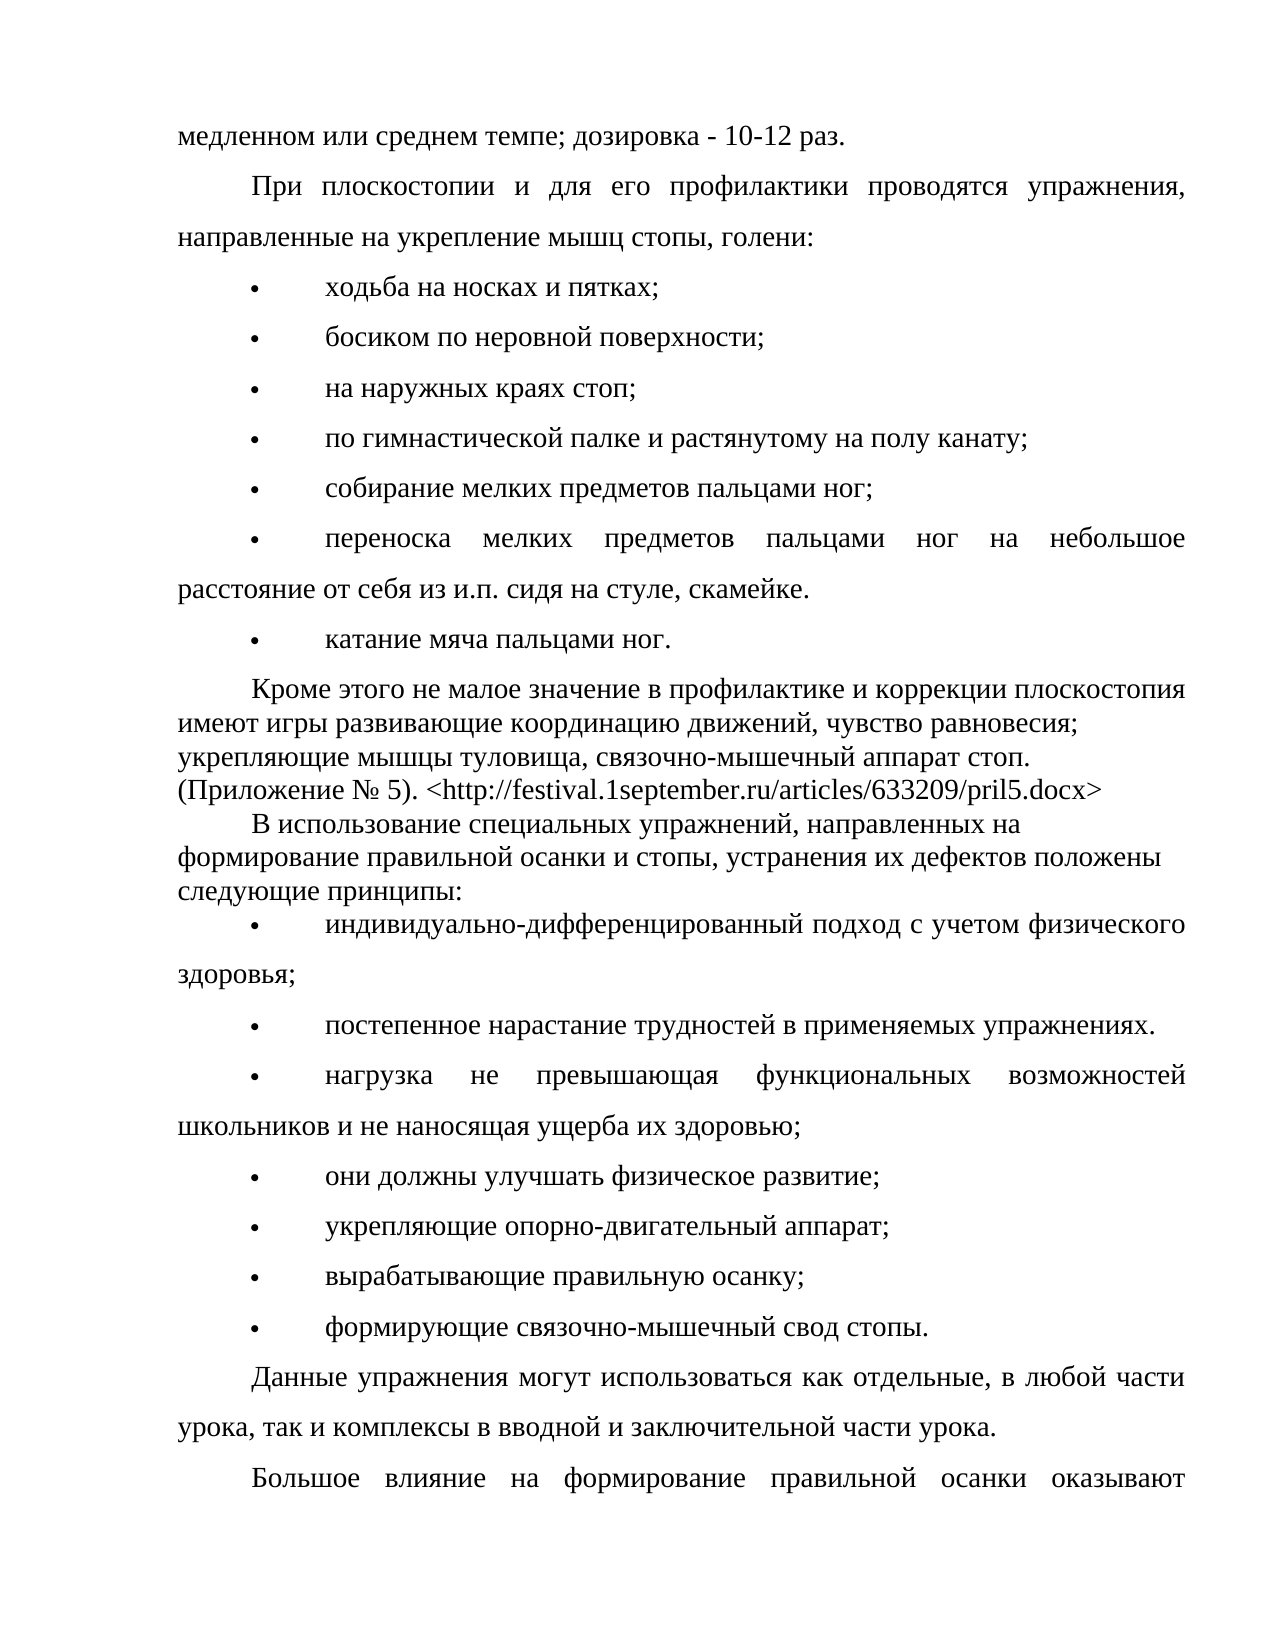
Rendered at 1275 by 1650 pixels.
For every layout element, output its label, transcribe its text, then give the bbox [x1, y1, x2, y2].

text При плоскостопии и для его профилактики проводятся упражнения, направленные на укрепление мышц стопы, голени: [177, 168, 1186, 252]
text · постепенное нарастание трудностей в применяемых упражнениях. [177, 1007, 1186, 1041]
text · вырабатывающие правильную осанку; [177, 1258, 1186, 1292]
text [177, 118, 1186, 152]
text · на наружных краях стоп; [177, 370, 1186, 403]
text · собирание мелких предметов пальцами ног; [177, 470, 1186, 504]
text · укрепляющие опорно-двигательный аппарат; [177, 1208, 1186, 1242]
text · формирующие связочно-мышечный свод стопы. [177, 1309, 1186, 1342]
text · по гимнастической палке и растянутому на полу канату; [177, 420, 1186, 453]
text · индивидуально-дифференцированный подход с учетом физического здоровья; [177, 906, 1186, 990]
text · босиком по неровной поверхности; [177, 319, 1186, 353]
text Кроме этого не малое значение в профилактике и коррекции плоскостопия имеют игры развивающие координацию движений, чувство равновесия; укрепляющие мышцы туловища, связочно-мышечный аппарат стоп. (Приложение № 5). <http://festival.1september.ru/articles/633209/pril5.docx> [177, 672, 1186, 806]
text · нагрузка не превышающая функциональных возможностей школьников и не наносящая ущерба их здоровью; [177, 1057, 1186, 1141]
text · ходьба на носках и пятках; [177, 269, 1186, 303]
text · катание мяча пальцами ног. [177, 621, 1186, 655]
text · переноска мелких предметов пальцами ног на небольшое расстояние от себя из и.п. сидя на стуле, скамейке. [177, 521, 1186, 604]
text В использование специальных упражнений, направленных на формирование правильной осанки и стопы, устранения их дефектов положены следующие принципы: [177, 806, 1186, 906]
text · они должны улучшать физическое развитие; [177, 1158, 1186, 1191]
text Данные упражнения могут использоваться как отдельные, в любой части урока, так и комплексы в вводной и заключительной части урока. [177, 1359, 1186, 1443]
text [177, 1460, 1186, 1493]
